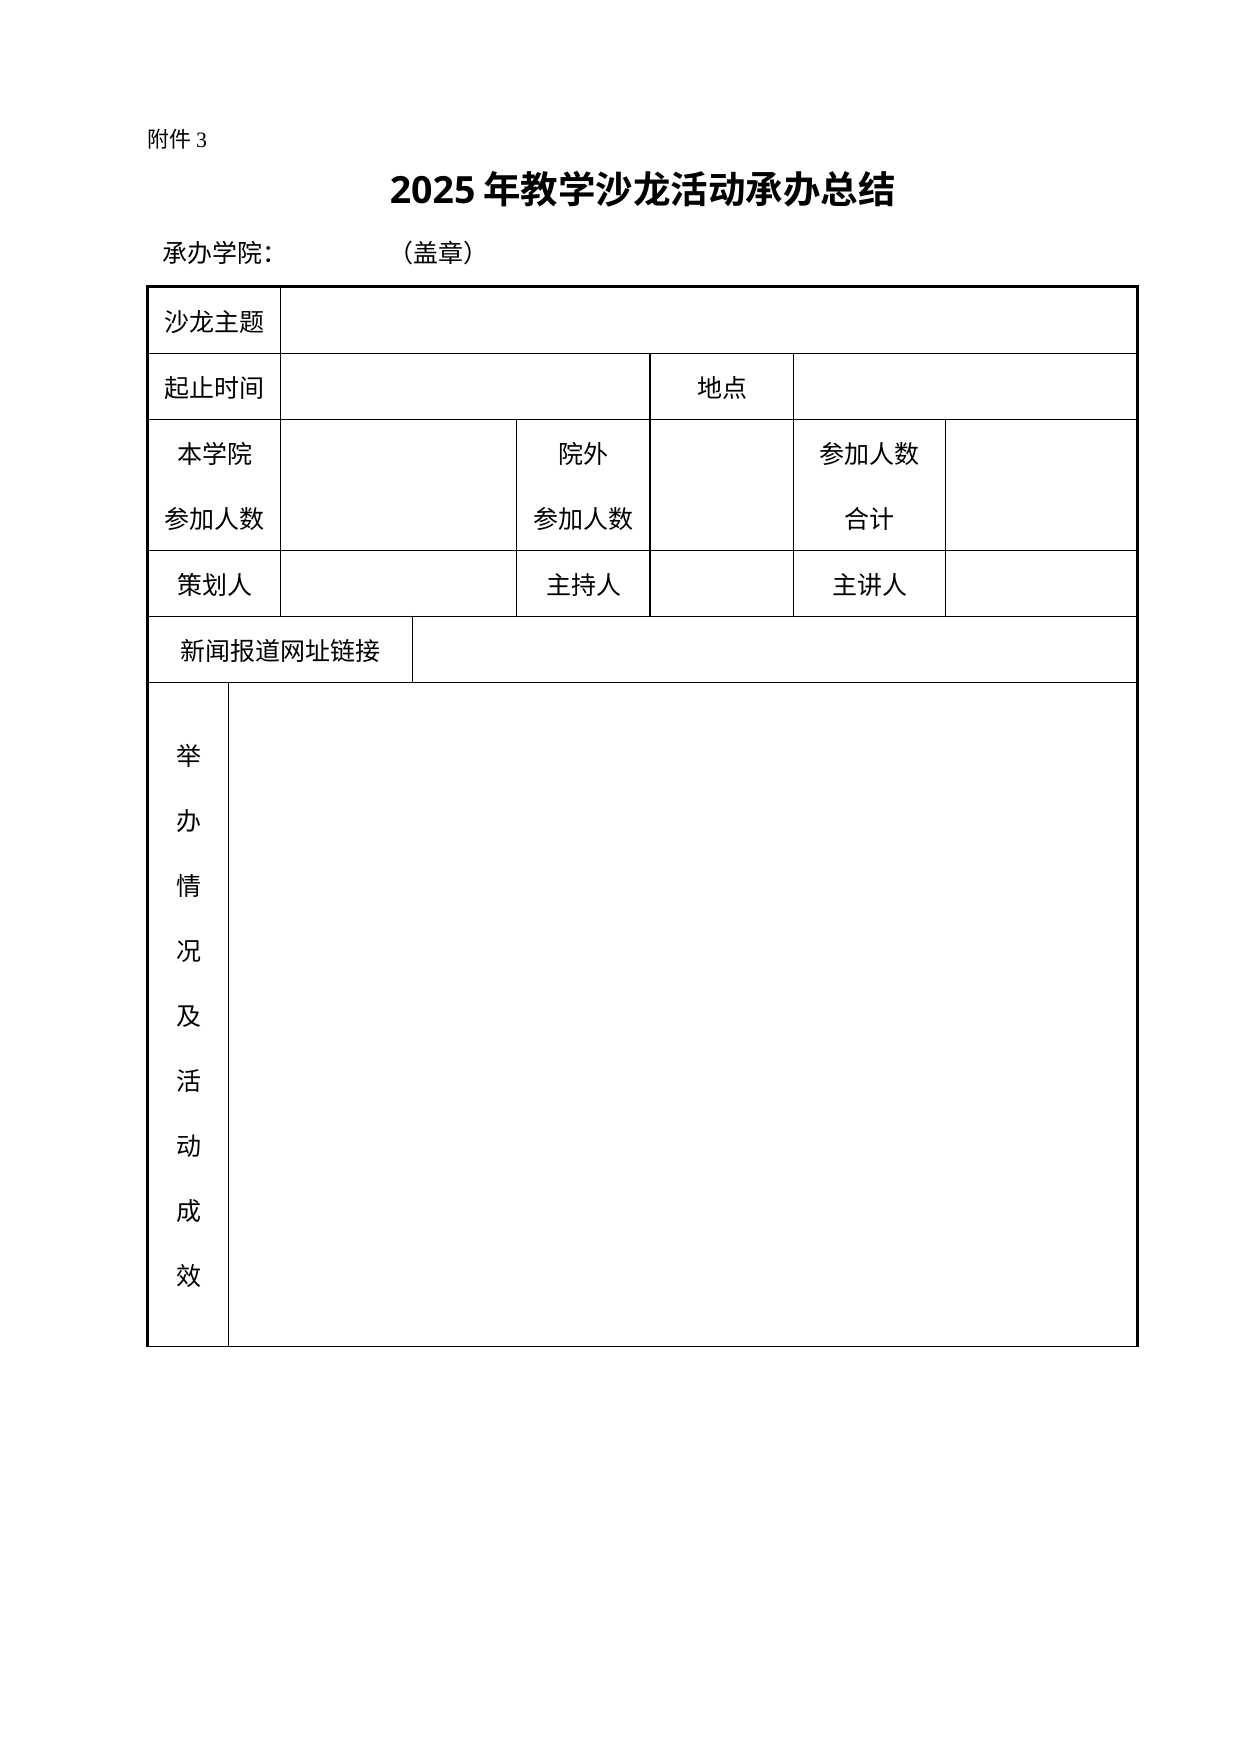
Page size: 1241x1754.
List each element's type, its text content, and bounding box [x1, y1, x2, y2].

table_cell 本学院 参加人数 [149, 420, 280, 550]
table_header [281, 288, 1136, 353]
table_cell [413, 617, 1136, 682]
table_cell 起止时间 [149, 354, 280, 419]
table_cell [281, 551, 516, 616]
table_cell 地点 [651, 354, 793, 419]
text 2025年教学沙龙活动承办总结 [148, 154, 1137, 219]
table_cell [946, 420, 1136, 550]
table_cell 新闻报道网址链接 [149, 617, 412, 682]
table_header 沙龙主题 [149, 288, 280, 353]
table_cell [651, 420, 793, 550]
table_cell [651, 551, 793, 616]
table_cell 参加人数 合计 [794, 420, 945, 550]
table_cell [281, 354, 649, 419]
table_cell 主持人 [517, 551, 649, 616]
table_cell 主讲人 [794, 551, 945, 616]
table_cell 院外 参加人数 [517, 420, 649, 550]
table_cell [946, 551, 1136, 616]
text 承办学院： （盖章） [148, 219, 1137, 284]
table_cell [281, 420, 516, 550]
table_cell [229, 683, 1136, 1346]
table_cell 策划人 [149, 551, 280, 616]
table_cell 举 办 情 况 及 活 动 成 效 [149, 683, 228, 1346]
text 附件3 [148, 122, 1137, 154]
table_cell [794, 354, 1136, 419]
